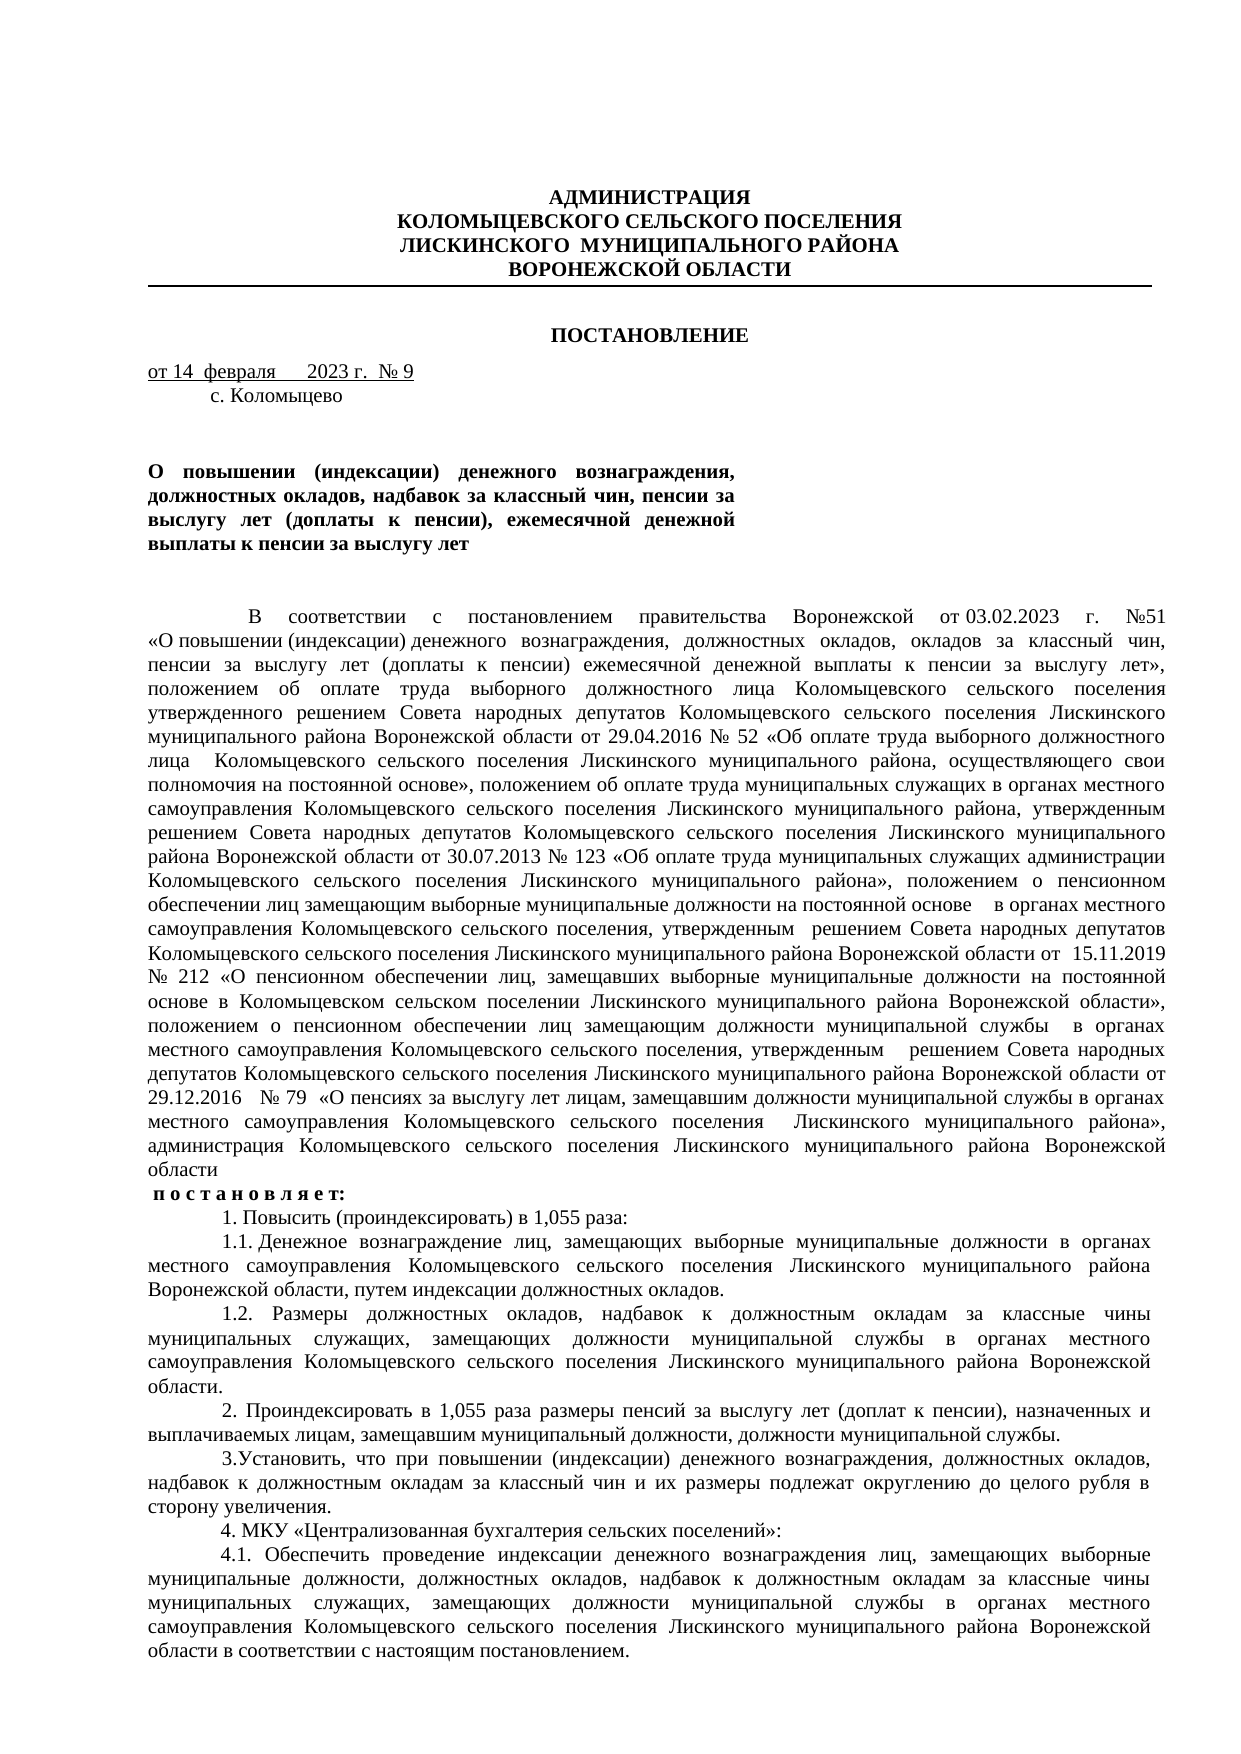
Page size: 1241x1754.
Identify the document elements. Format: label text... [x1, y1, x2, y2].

text 4.1. Обеспечить проведение индексации денежного вознаграждения лиц, замещающих выборные муниципальные должности, должностных окладов, надбавок к должностным окладам за классные чины муниципальных служащих, замещающих должности муниципальной службы в органах местного самоуправления Коломыцевского сельского поселения Лискинского муниципального района Воронежской области в соответствии с настоящим постановлением. [148, 1542, 1152, 1662]
text ЛИСКИНСКОГО МУНИЦИПАЛЬНОГО РАЙОНА [148, 233, 1152, 257]
text В соответствии с постановлением правительства Воронежской от 03.02.2023 г. №51 «О повышении (индексации) денежного вознаграждения, должностных окладов, окладов за классный чин, пенсии за выслугу лет (доплаты к пенсии) ежемесячной денежной выплаты к пенсии за выслугу лет», положением об оплате труда выборного должностного лица Коломыцевского сельского поселения утвержденного решением Совета народных депутатов Коломыцевского сельского поселения Лискинского муниципального района Воронежской области от 29.04.2016 № 52 «Об оплате труда выборного должностного лица Коломыцевского сельского поселения Лискинского муниципального района, осуществляющего свои полномочия на постоянной основе», положением об оплате труда муниципальных служащих в органах местного самоуправления Коломыцевского сельского поселения Лискинского муниципального района, утвержденным решением Совета народных депутатов Коломыцевского сельского поселения Лискинского муниципального района Воронежской области от 30.07.2013 № 123 «Об оплате труда муниципальных служащих администрации Коломыцевского сельского поселения Лискинского муниципального района», положением о пенсионном обеспечении лиц замещающим выборные муниципальные должности на постоянной основе в органах местного самоуправления Коломыцевского сельского поселения, утвержденным решением Совета народных депутатов Коломыцевского сельского поселения Лискинского муниципального района Воронежской области от 15.11.2019 № 212 «О пенсионном обеспечении лиц, замещавших выборные муниципальные должности на постоянной основе в Коломыцевском сельском поселении Лискинского муниципального района Воронежской области», положением о пенсионном обеспечении лиц замещающим должности муниципальной службы в органах местного самоуправления Коломыцевского сельского поселения, утвержденным решением Совета народных депутатов Коломыцевского сельского поселения Лискинского муниципального района Воронежской области от 29.12.2016 № 79 «О пенсиях за выслугу лет лицам, замещавшим должности муниципальной службы в органах местного самоуправления Коломыцевского сельского поселения Лискинского муниципального района», администрация Коломыцевского сельского поселения Лискинского муниципального района Воронежской области [148, 603, 1167, 1181]
text 2. Проиндексировать в 1,055 раза размеры пенсий за выслугу лет (доплат к пенсии), назначенных и выплачиваемых лицам, замещавшим муниципальный должности, должности муниципальной службы. [148, 1398, 1152, 1446]
text О повышении (индексации) денежного вознаграждения, должностных окладов, надбавок за классный чин, пенсии за выслугу лет (доплаты к пенсии), ежемесячной денежной выплаты к пенсии за выслугу лет [148, 459, 735, 555]
text ВОРОНЕЖСКОЙ ОБЛАСТИ [148, 257, 1152, 285]
text 4. МКУ «Централизованная бухгалтерия сельских поселений»: [148, 1518, 1152, 1542]
text ПОСТАНОВЛЕНИЕ [148, 323, 1152, 347]
text 1.1. Денежное вознаграждение лиц, замещающих выборные муниципальные должности в органах местного самоуправления Коломыцевского сельского поселения Лискинского муниципального района Воронежской области, путем индексации должностных окладов. [148, 1229, 1152, 1301]
text с. Коломыцево [148, 383, 1152, 407]
text 1.2. Размеры должностных окладов, надбавок к должностным окладам за классные чины муниципальных служащих, замещающих должности муниципальной службы в органах местного самоуправления Коломыцевского сельского поселения Лискинского муниципального района Воронежской области. [148, 1301, 1152, 1398]
text КОЛОМЫЦЕВСКОГО СЕЛЬСКОГО ПОСЕЛЕНИЯ [148, 209, 1152, 233]
text п о с т а н о в л я е т: [148, 1181, 1167, 1205]
text 1. Повысить (проиндексировать) в 1,055 раза: [148, 1205, 1152, 1229]
text АДМИНИСТРАЦИЯ [148, 185, 1152, 209]
text от 14 февраля 2023 г. № 9 [148, 359, 1152, 383]
text 3.Установить, что при повышении (индексации) денежного вознаграждения, должностных окладов, надбавок к должностным окладам за классный чин и их размеры подлежат округлению до целого рубля в сторону увеличения. [148, 1446, 1152, 1518]
